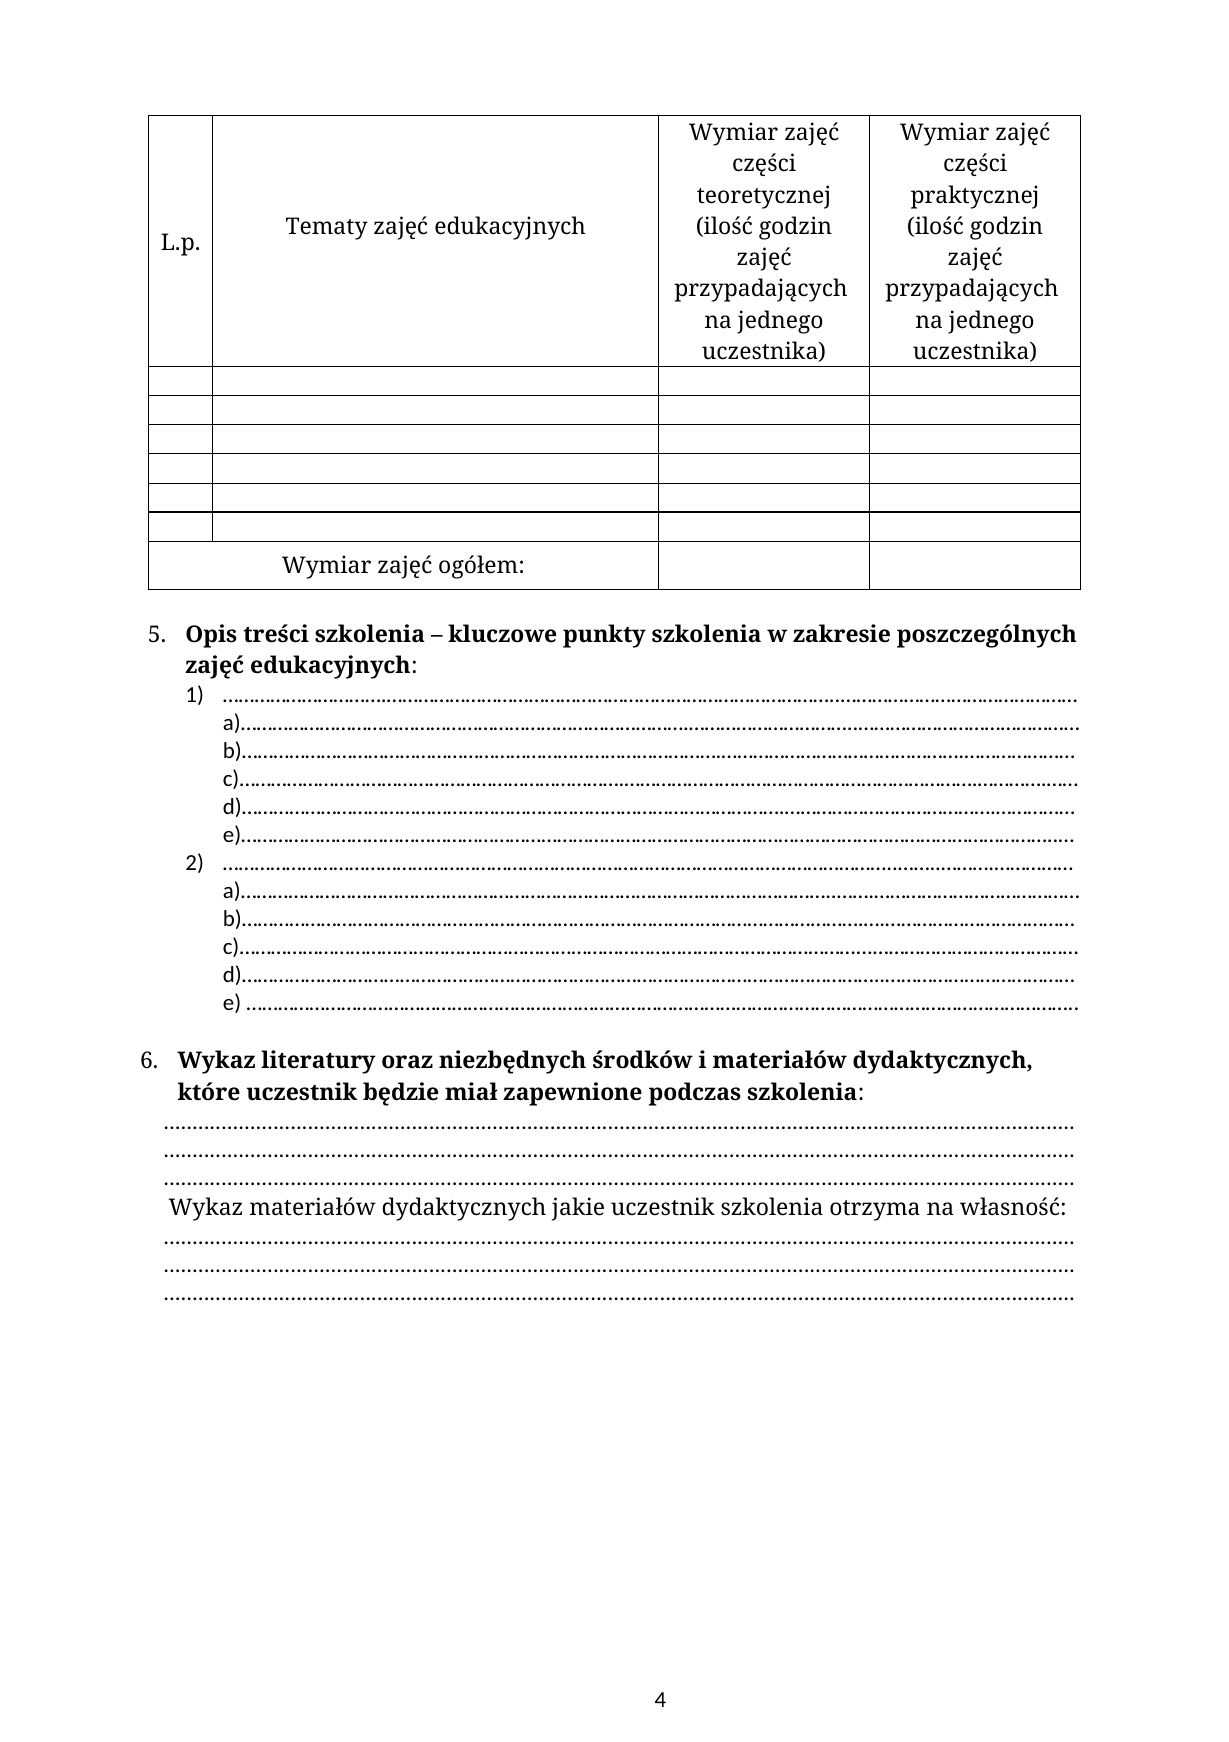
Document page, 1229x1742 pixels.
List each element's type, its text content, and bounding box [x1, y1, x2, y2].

list ………………………….…………………………………………………………………………..……………………………………… [185, 680, 1081, 708]
list ………………………………………………………………………………………………………………..……..……….…………… [185, 848, 1081, 876]
text e) ………………………………………………………………………………………………………………………………………….. [223, 988, 1081, 1016]
table_cell [149, 454, 212, 482]
table_cell [213, 454, 658, 482]
list Wykaz literatury oraz niezbędnych środków i materiałów dydaktycznych, które uczestnik będzie miał zapewnione podczas szkolenia: [140, 1044, 1081, 1107]
table_cell [213, 425, 658, 453]
table_cell [659, 542, 869, 588]
table_cell [870, 542, 1080, 588]
text .............................................................................................................................................................. [148, 1163, 1081, 1191]
text .............................................................................................................................................................. [148, 1222, 1081, 1250]
text c)……………………………………………………………….………………………………………………………….………….…… [223, 764, 1081, 792]
table_cell [659, 454, 869, 482]
text a)…………………………………………………………………………………………………..…….………………………………… [223, 876, 1081, 904]
table_cell [870, 454, 1080, 482]
table_cell [149, 425, 212, 453]
table_header L.p. [149, 116, 212, 366]
table_header Tematy zajęć edukacyjnych [213, 116, 658, 366]
table_cell [870, 396, 1080, 424]
table_header Wymiar zajęć części teoretycznej (ilość godzin zajęć przypadających na jednego uczestnika) [659, 116, 869, 366]
table_cell [659, 484, 869, 511]
table_cell [149, 484, 212, 511]
table_cell [659, 425, 869, 453]
table_cell [659, 513, 869, 541]
table_cell [213, 484, 658, 511]
table_header Wymiar zajęć części praktycznej (ilość godzin zajęć przypadających na jednego uczestnika) [870, 116, 1080, 366]
table_cell [213, 367, 658, 395]
table_cell [149, 513, 212, 541]
text .............................................................................................................................................................. [148, 1135, 1081, 1163]
text .............................................................................................................................................................. [148, 1278, 1081, 1306]
text c)………………………………………………………………………………………………………...………………………………… [223, 932, 1081, 960]
text .............................................................................................................................................................. [148, 1107, 1081, 1135]
table_cell [213, 513, 658, 541]
table_cell Wymiar zajęć ogółem: [149, 542, 658, 588]
text e)………………………………………………………………………………………………………………………………………..… [223, 820, 1081, 848]
table_cell [659, 367, 869, 395]
text b)……………………………………………………………………………………………………….….……………………………… [223, 904, 1081, 932]
text d)………………………………………………………………………………………….………………………………….…………… [223, 792, 1081, 820]
table_cell [149, 367, 212, 395]
table_cell [870, 367, 1080, 395]
list Opis treści szkolenia – kluczowe punkty szkolenia w zakresie poszczególnych zajęć edukacyjnych: [148, 617, 1081, 680]
text d)…………………………………………………………………………………………………………..……………………………… [223, 960, 1081, 988]
text b)……………………………………………………………………………….……………………………………….………………… [223, 736, 1081, 764]
text .............................................................................................................................................................. [148, 1250, 1081, 1278]
table_cell [213, 396, 658, 424]
text Wykaz materiałów dydaktycznych jakie uczestnik szkolenia otrzyma na własność: [148, 1191, 1081, 1222]
table_cell [659, 396, 869, 424]
table_cell [149, 396, 212, 424]
table_cell [870, 425, 1080, 453]
text a)………………………………………………………………………….…………………………..…………………………………… [223, 708, 1081, 736]
table_cell [870, 513, 1080, 541]
table_cell [870, 484, 1080, 511]
